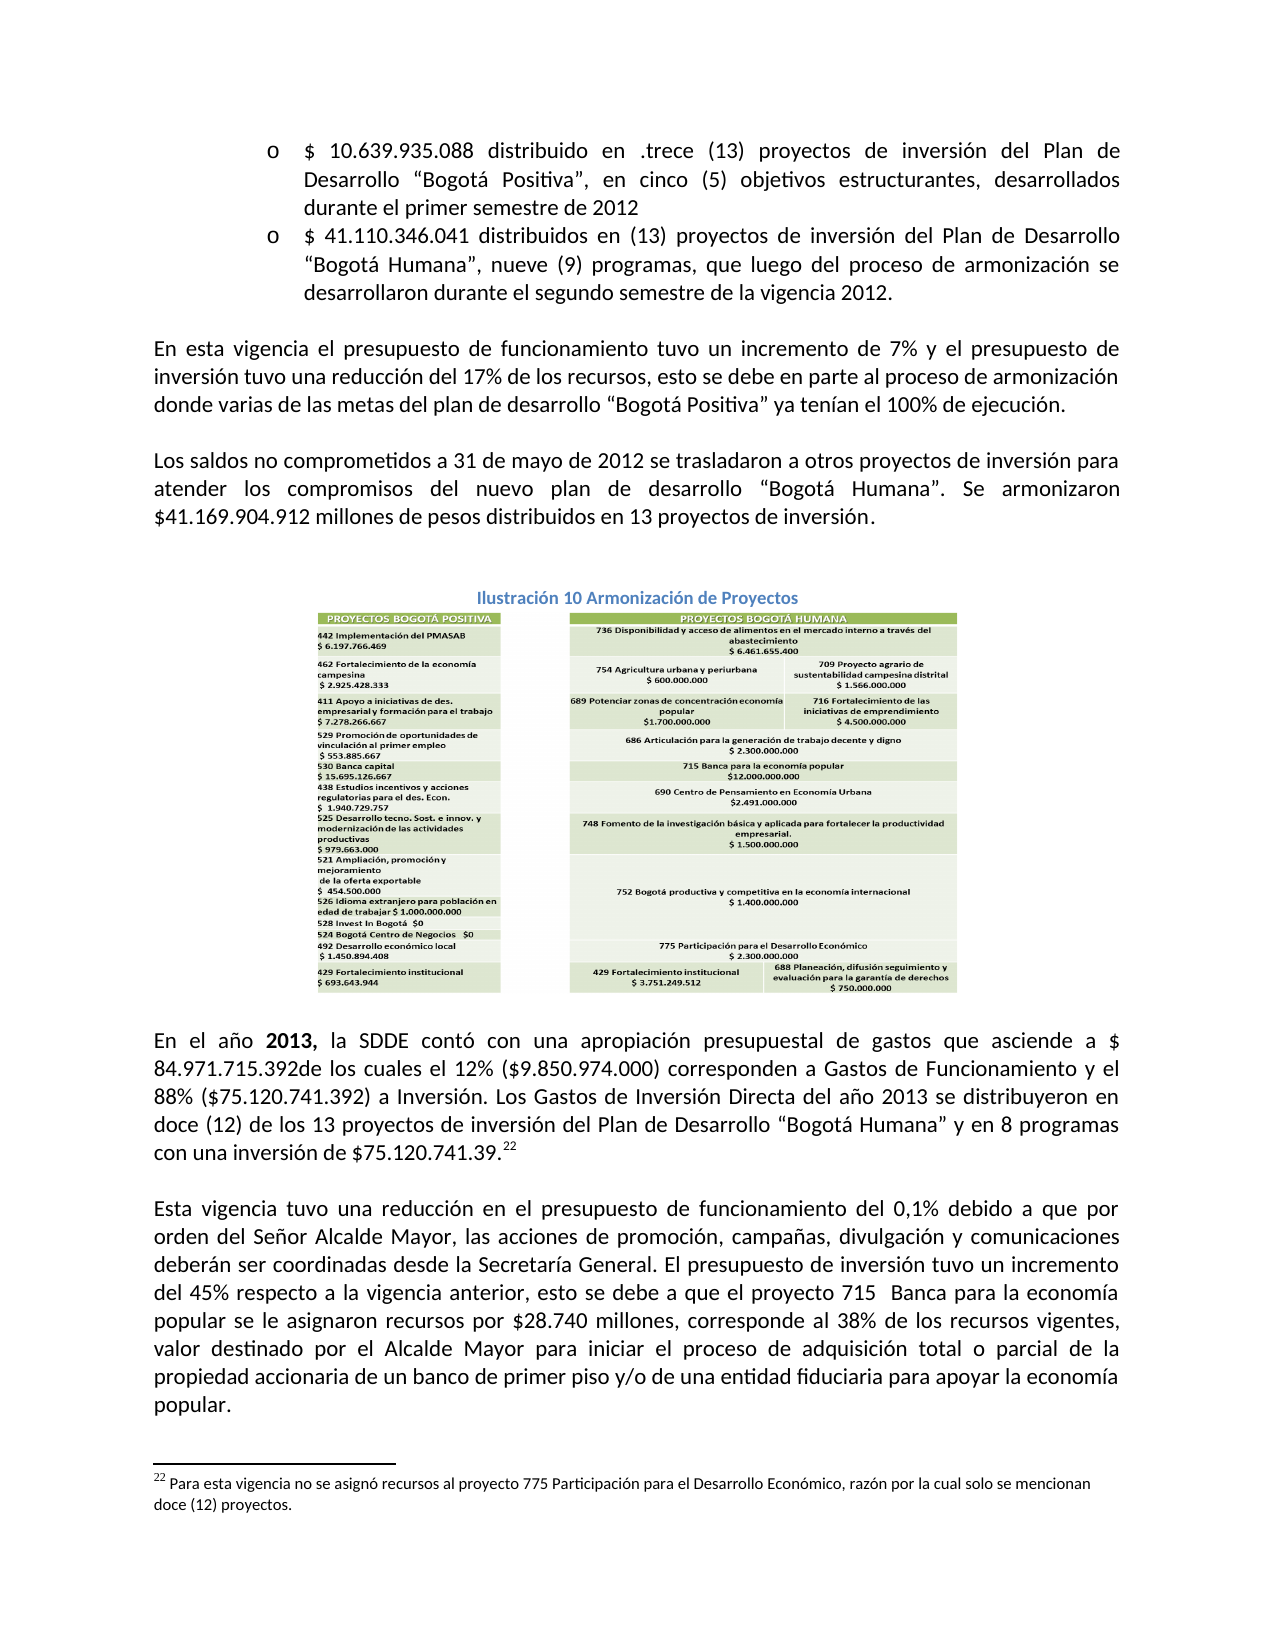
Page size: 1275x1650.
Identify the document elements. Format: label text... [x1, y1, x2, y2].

text Esta vigencia tuvo una reducción en el presupuesto de funcionamiento del 0,1% debido a que por orden del Señor Alcalde Mayor, las acciones de promoción, campañas, divulgación y comunicaciones deberán ser coordinadas desde la Secretaría General. El presupuesto de inversión tuvo un incremento del 45% respecto a la vigencia anterior, esto se debe a que el proyecto 715 Banca para la economía popular se le asignaron recursos por $28.740 millones, corresponde al 38% de los recursos vigentes, valor destinado por el Alcalde Mayor para iniciar el proceso de adquisición total o parcial de la propiedad accionaria de un banco de primer piso y/o de una entidad fiduciaria para apoyar la economía popular. [153, 1194, 1121, 1418]
text En esta vigencia el presupuesto de funcionamiento tuvo un incremento de 7% y el presupuesto de inversión tuvo una reducción del 17% de los recursos, esto se debe en parte al proceso de armonización donde varias de las metas del plan de desarrollo “Bogotá Positiva” ya tenían el 100% de ejecución. [153, 334, 1121, 418]
list $ 10.639.935.088 distribuido en .trece (13) proyectos de inversión del Plan de Desarrollo “Bogotá Positiva”, en cinco (5) objetivos estructurantes, desarrollados durante el primer semestre de 2012 [266, 136, 1121, 221]
list $ 41.110.346.041 distribuidos en (13) proyectos de inversión del Plan de Desarrollo “Bogotá Humana”, nueve (9) programas, que luego del proceso de armonización se desarrollaron durante el segundo semestre de la vigencia 2012. [266, 221, 1121, 306]
picture [317, 609, 958, 998]
text En el año 2013, la SDDE contó con una apropiación presupuestal de gastos que asciende a $ 84.971.715.392de los cuales el 12% ($9.850.974.000) corresponden a Gastos de Funcionamiento y el 88% ($75.120.741.392) a Inversión. Los Gastos de Inversión Directa del año 2013 se distribuyeron en doce (12) de los 13 proyectos de inversión del Plan de Desarrollo “Bogotá Humana” y en 8 programas con una inversión de $75.120.741.39. [153, 1026, 1121, 1166]
text Ilustración 10 Armonización de Proyectos [153, 586, 1121, 609]
text Los saldos no comprometidos a 31 de mayo de 2012 se trasladaron a otros proyectos de inversión para atender los compromisos del nuevo plan de desarrollo “Bogotá Humana”. Se armonizaron $41.169.904.912 millones de pesos distribuidos en 13 proyectos de inversión. [153, 446, 1121, 530]
